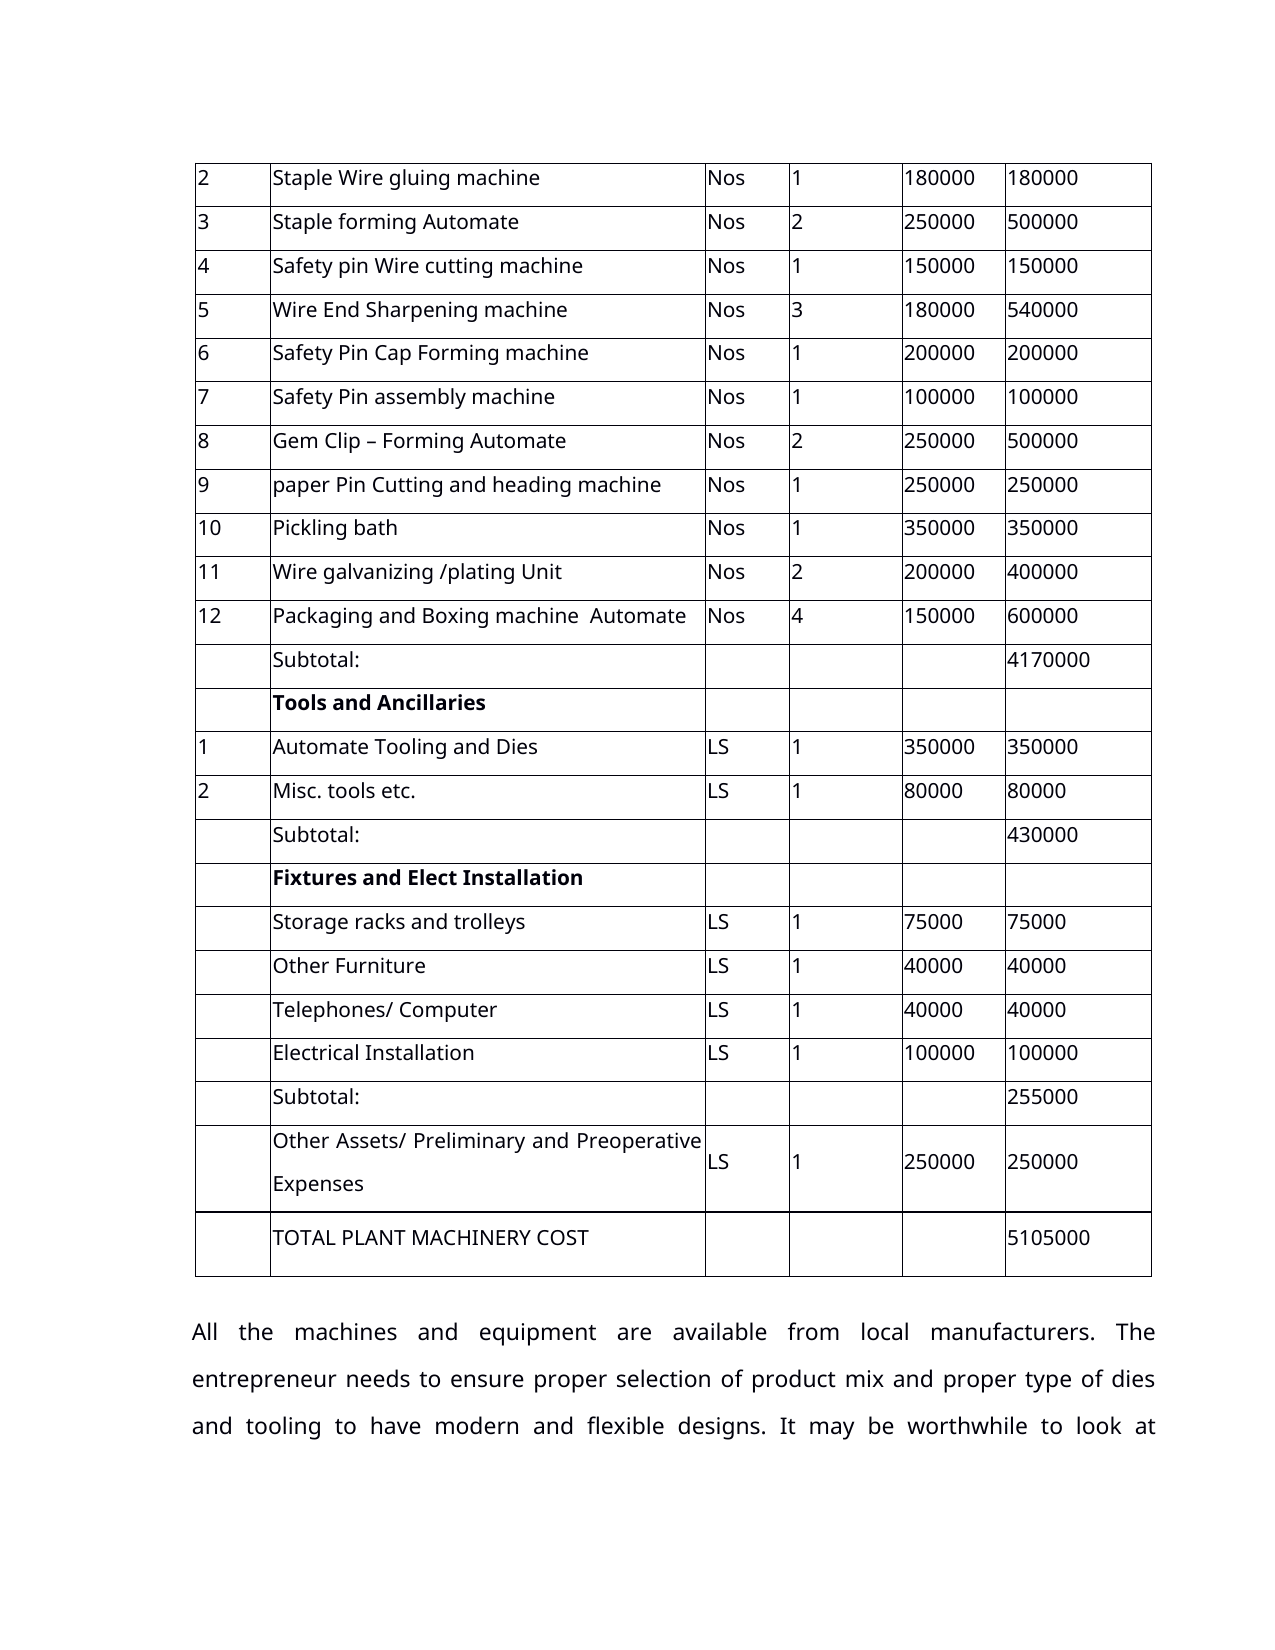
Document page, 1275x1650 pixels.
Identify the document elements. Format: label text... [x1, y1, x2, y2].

table_cell 600000 [1006, 601, 1151, 644]
table_cell 250000 [1006, 470, 1151, 512]
table_cell [196, 907, 270, 950]
table_cell [903, 1213, 1005, 1276]
table_cell 200000 [1006, 339, 1151, 381]
table_cell Staple Wire gluing machine [271, 164, 705, 206]
table_cell [790, 1082, 902, 1125]
table_cell Nos [706, 514, 789, 556]
table_cell [706, 689, 789, 731]
table_cell [196, 864, 270, 906]
table_cell 11 [196, 557, 270, 600]
table_cell 250000 [903, 1126, 1005, 1211]
table_cell Nos [706, 426, 789, 469]
table_cell Pickling bath [271, 514, 705, 556]
table_cell 500000 [1006, 207, 1151, 250]
table_cell 150000 [903, 251, 1005, 294]
table_cell 1 [790, 470, 902, 512]
table_cell 180000 [1006, 164, 1151, 206]
table_cell 150000 [1006, 251, 1151, 294]
table_cell Nos [706, 382, 789, 425]
table_cell [196, 1126, 270, 1211]
table_cell 200000 [903, 557, 1005, 600]
table_cell Wire galvanizing /plating Unit [271, 557, 705, 600]
table_cell 250000 [903, 426, 1005, 469]
table_cell Subtotal: [271, 645, 705, 687]
table_cell Electrical Installation [271, 1039, 705, 1081]
table_cell 80000 [1006, 776, 1151, 819]
table_cell [1006, 689, 1151, 731]
table_cell [903, 645, 1005, 687]
table_cell [903, 1082, 1005, 1125]
table_cell 250000 [1006, 1126, 1151, 1211]
table_cell 430000 [1006, 820, 1151, 862]
table_cell 10 [196, 514, 270, 556]
table_cell 400000 [1006, 557, 1151, 600]
table_cell 80000 [903, 776, 1005, 819]
table_cell 1 [790, 995, 902, 1037]
table_cell Nos [706, 470, 789, 512]
table_cell Telephones/ Computer [271, 995, 705, 1037]
table_cell Safety Pin Cap Forming machine [271, 339, 705, 381]
table_cell [706, 864, 789, 906]
table_cell Fixtures and Elect Installation [271, 864, 705, 906]
table_cell paper Pin Cutting and heading machine [271, 470, 705, 512]
table_cell [196, 689, 270, 731]
table_cell Tools and Ancillaries [271, 689, 705, 731]
table_cell [196, 820, 270, 862]
table_cell 9 [196, 470, 270, 512]
table_cell Nos [706, 601, 789, 644]
table_cell 1 [790, 382, 902, 425]
table_cell 4170000 [1006, 645, 1151, 687]
table_cell TOTAL PLANT MACHINERY COST [271, 1213, 705, 1276]
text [192, 1316, 1157, 1441]
table_cell Subtotal: [271, 820, 705, 862]
table_cell [790, 1213, 902, 1276]
table_cell 100000 [903, 382, 1005, 425]
table_cell 150000 [903, 601, 1005, 644]
table_cell 2 [790, 207, 902, 250]
table_cell 350000 [1006, 514, 1151, 556]
table_cell LS [706, 1039, 789, 1081]
table_cell [790, 864, 902, 906]
table_cell 350000 [903, 732, 1005, 775]
table_cell LS [706, 995, 789, 1037]
table_cell [196, 1039, 270, 1081]
table_cell Subtotal: [271, 1082, 705, 1125]
table_cell 75000 [1006, 907, 1151, 950]
table_cell 8 [196, 426, 270, 469]
table_cell 4 [790, 601, 902, 644]
table_cell [1006, 864, 1151, 906]
table_cell LS [706, 907, 789, 950]
table_cell Safety pin Wire cutting machine [271, 251, 705, 294]
table_cell [790, 645, 902, 687]
table_cell 1 [790, 951, 902, 994]
table_cell 75000 [903, 907, 1005, 950]
table_cell Misc. tools etc. [271, 776, 705, 819]
table_cell [790, 820, 902, 862]
table_cell Nos [706, 557, 789, 600]
table_cell Nos [706, 251, 789, 294]
table_cell 1 [790, 164, 902, 206]
table_cell 1 [790, 339, 902, 381]
table_cell [196, 1082, 270, 1125]
table_cell Storage racks and trolleys [271, 907, 705, 950]
table_cell 4 [196, 251, 270, 294]
table_cell 3 [790, 295, 902, 337]
table_cell Nos [706, 207, 789, 250]
table_cell 500000 [1006, 426, 1151, 469]
table_cell Gem Clip – Forming Automate [271, 426, 705, 469]
table_cell 1 [790, 1126, 902, 1211]
table_cell 100000 [903, 1039, 1005, 1081]
table_cell [196, 645, 270, 687]
table_cell Wire End Sharpening machine [271, 295, 705, 337]
table_cell Staple forming Automate [271, 207, 705, 250]
table_cell 40000 [903, 995, 1005, 1037]
table_cell Safety Pin assembly machine [271, 382, 705, 425]
table_cell 40000 [1006, 995, 1151, 1037]
table_cell Other Furniture [271, 951, 705, 994]
table_cell 100000 [1006, 382, 1151, 425]
table_cell 540000 [1006, 295, 1151, 337]
table_cell 40000 [903, 951, 1005, 994]
table_cell [706, 645, 789, 687]
table_cell 180000 [903, 164, 1005, 206]
table_cell 2 [790, 557, 902, 600]
table_cell [706, 820, 789, 862]
table_cell 350000 [1006, 732, 1151, 775]
table_cell 200000 [903, 339, 1005, 381]
table_cell 1 [790, 251, 902, 294]
table_cell 2 [790, 426, 902, 469]
table_cell 1 [790, 514, 902, 556]
table_cell Nos [706, 164, 789, 206]
table_cell 350000 [903, 514, 1005, 556]
table_cell 1 [790, 776, 902, 819]
table_cell [790, 689, 902, 731]
table_cell 3 [196, 207, 270, 250]
table_cell [706, 1082, 789, 1125]
table_cell 1 [196, 732, 270, 775]
table_cell 100000 [1006, 1039, 1151, 1081]
table_cell LS [706, 951, 789, 994]
table_cell [903, 864, 1005, 906]
table_cell [706, 1213, 789, 1276]
table_cell 12 [196, 601, 270, 644]
table_cell [196, 1213, 270, 1276]
table_cell [903, 820, 1005, 862]
table_cell Other Assets/ Preliminary and Preoperative Expenses [271, 1126, 705, 1211]
table_cell LS [706, 732, 789, 775]
table_cell [196, 995, 270, 1037]
table_cell 2 [196, 164, 270, 206]
table_cell LS [706, 776, 789, 819]
table_cell 7 [196, 382, 270, 425]
table_cell 1 [790, 1039, 902, 1081]
table_cell 40000 [1006, 951, 1151, 994]
table_cell Packaging and Boxing machine Automate [271, 601, 705, 644]
table_cell LS [706, 1126, 789, 1211]
table_cell 255000 [1006, 1082, 1151, 1125]
table_cell Nos [706, 339, 789, 381]
table_cell 6 [196, 339, 270, 381]
table_cell Automate Tooling and Dies [271, 732, 705, 775]
table_cell Nos [706, 295, 789, 337]
table_cell 1 [790, 732, 902, 775]
table_cell 250000 [903, 207, 1005, 250]
table_cell 2 [196, 776, 270, 819]
table_cell [196, 951, 270, 994]
table_cell 1 [790, 907, 902, 950]
table_cell 5 [196, 295, 270, 337]
table_cell 5105000 [1006, 1213, 1151, 1276]
table_cell 250000 [903, 470, 1005, 512]
table_cell 180000 [903, 295, 1005, 337]
table_cell [903, 689, 1005, 731]
